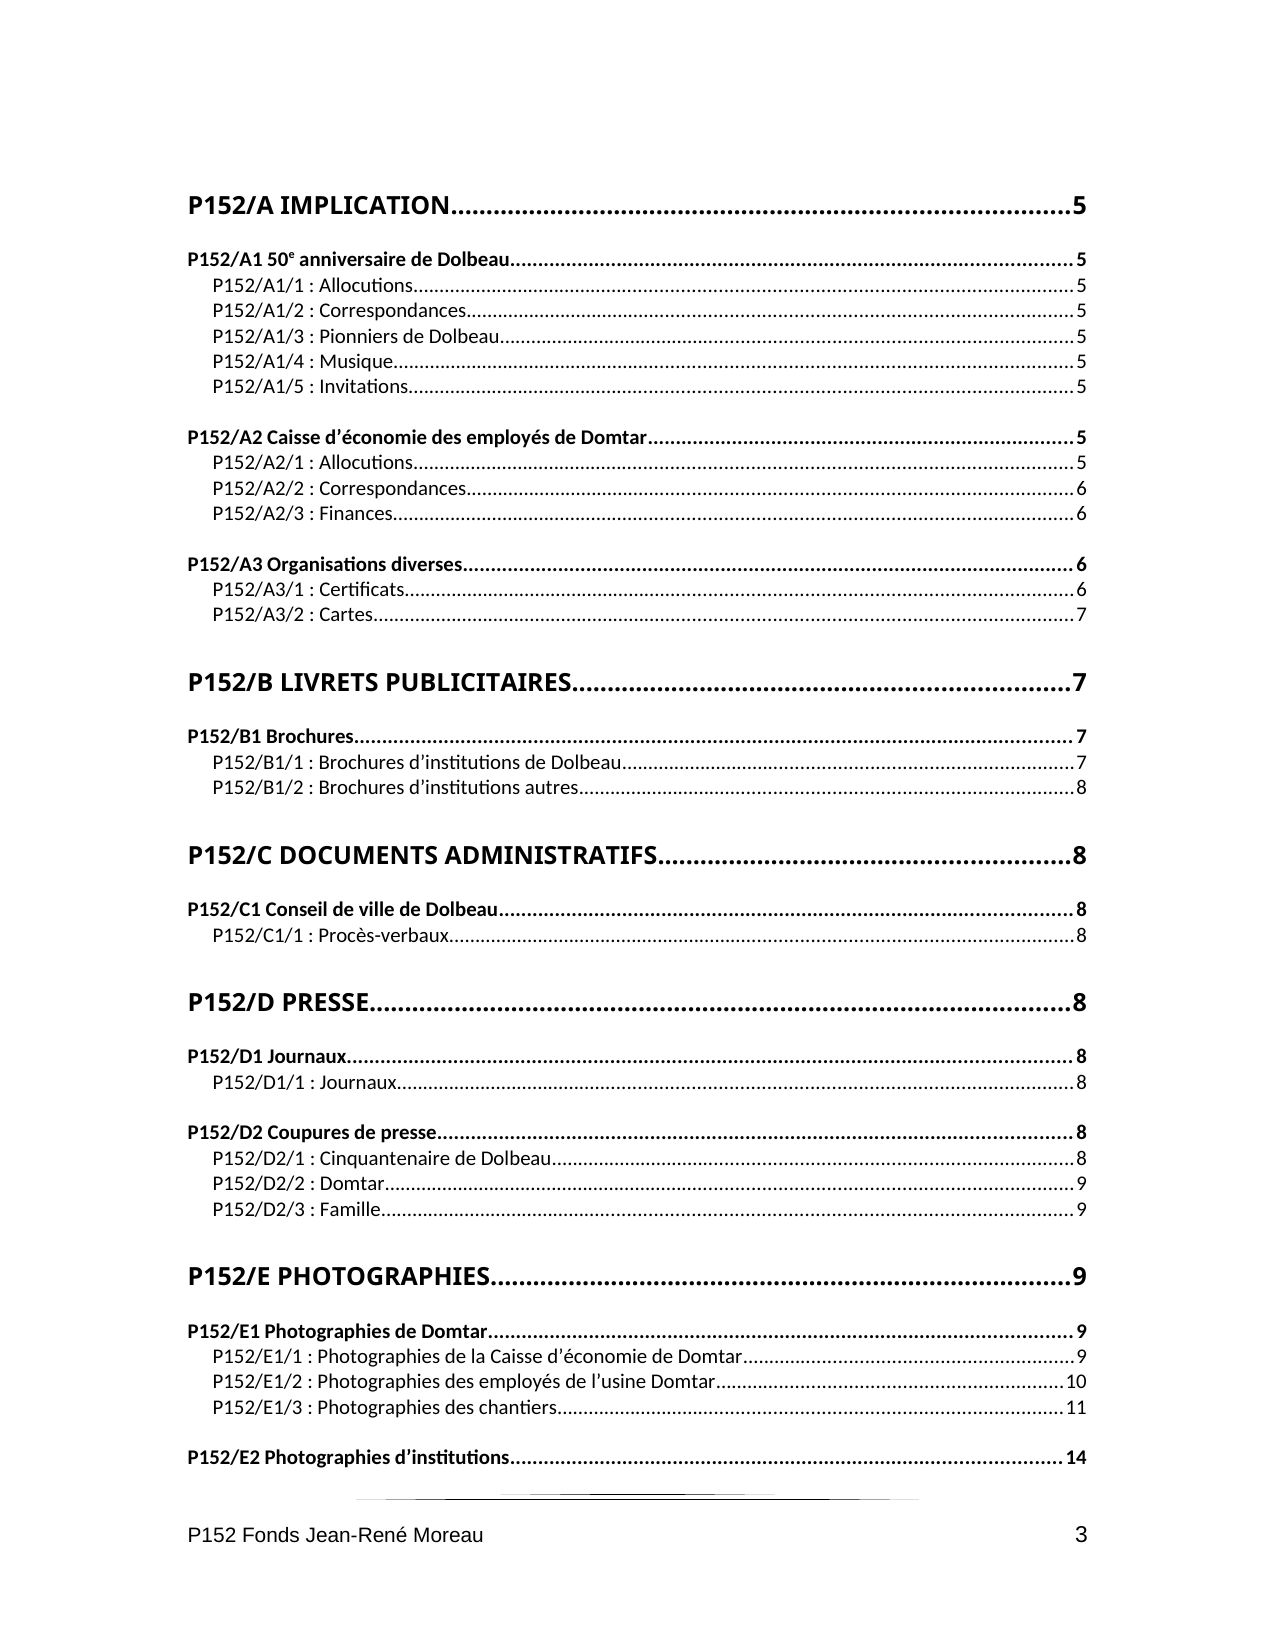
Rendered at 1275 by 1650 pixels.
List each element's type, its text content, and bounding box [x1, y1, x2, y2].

text P152/E1/1 : Photographies de la Caisse d’économie de Domtar 9 [212, 1343, 1087, 1369]
text P152/D1/1 : Journaux 8 [212, 1069, 1087, 1094]
text P152/A1 50e anniversaire de Dolbeau 5 [187, 247, 1087, 272]
text P152/A2/2 : Correspondances 6 [212, 475, 1087, 500]
text P152/D2 Coupures de presse 8 [187, 1119, 1087, 1145]
text P152/C Documents administratifs 8 [187, 837, 1087, 871]
text P152/A1/4 : Musique 5 [212, 348, 1087, 374]
text P152/B1/2 : Brochures d’institutions autres 8 [212, 774, 1087, 800]
text P152/A3 Organisations diverses 6 [187, 551, 1087, 576]
text P152/E2 Photographies d’institutions 14 [187, 1444, 1087, 1470]
text P152/D2/2 : Domtar 9 [212, 1170, 1087, 1196]
text P152/A3/1 : Certificats 6 [212, 576, 1087, 602]
text P152/B1 Brochures 7 [187, 723, 1087, 749]
text P152/E1/2 : Photographies des employés de l’usine Domtar 10 [212, 1369, 1087, 1394]
text P152/C1 Conseil de ville de Dolbeau 8 [187, 896, 1087, 922]
text P152/A1/3 : Pionniers de Dolbeau 5 [212, 323, 1087, 348]
text P152/D2/1 : Cinquantenaire de Dolbeau 8 [212, 1145, 1087, 1170]
text P152/B1/1 : Brochures d’institutions de Dolbeau 7 [212, 749, 1087, 774]
text P152/A2/1 : Allocutions 5 [212, 449, 1087, 475]
text P152/D2/3 : Famille 9 [212, 1196, 1087, 1221]
text P152/A1/2 : Correspondances 5 [212, 297, 1087, 323]
text P152/A1/5 : Invitations 5 [212, 374, 1087, 399]
text P152/A2/3 : Finances 6 [212, 500, 1087, 526]
text P152/E1 Photographies de Domtar 9 [187, 1318, 1087, 1343]
text P152/A1/1 : Allocutions 5 [212, 272, 1087, 297]
text P152/A Implication 5 [187, 187, 1087, 222]
text P152/A3/2 : Cartes 7 [212, 602, 1087, 627]
text P152/B Livrets publicitaires 7 [187, 664, 1087, 698]
text P152/D1 Journaux 8 [187, 1044, 1087, 1069]
text P152/A2 Caisse d’économie des employés de Domtar 5 [187, 424, 1087, 449]
text P152/E Photographies 9 [187, 1259, 1087, 1293]
text P152/C1/1 : Procès-verbaux 8 [212, 922, 1087, 947]
text P152/E1/3 : Photographies des chantiers 11 [212, 1394, 1087, 1419]
text P152/D Presse 8 [187, 985, 1087, 1019]
